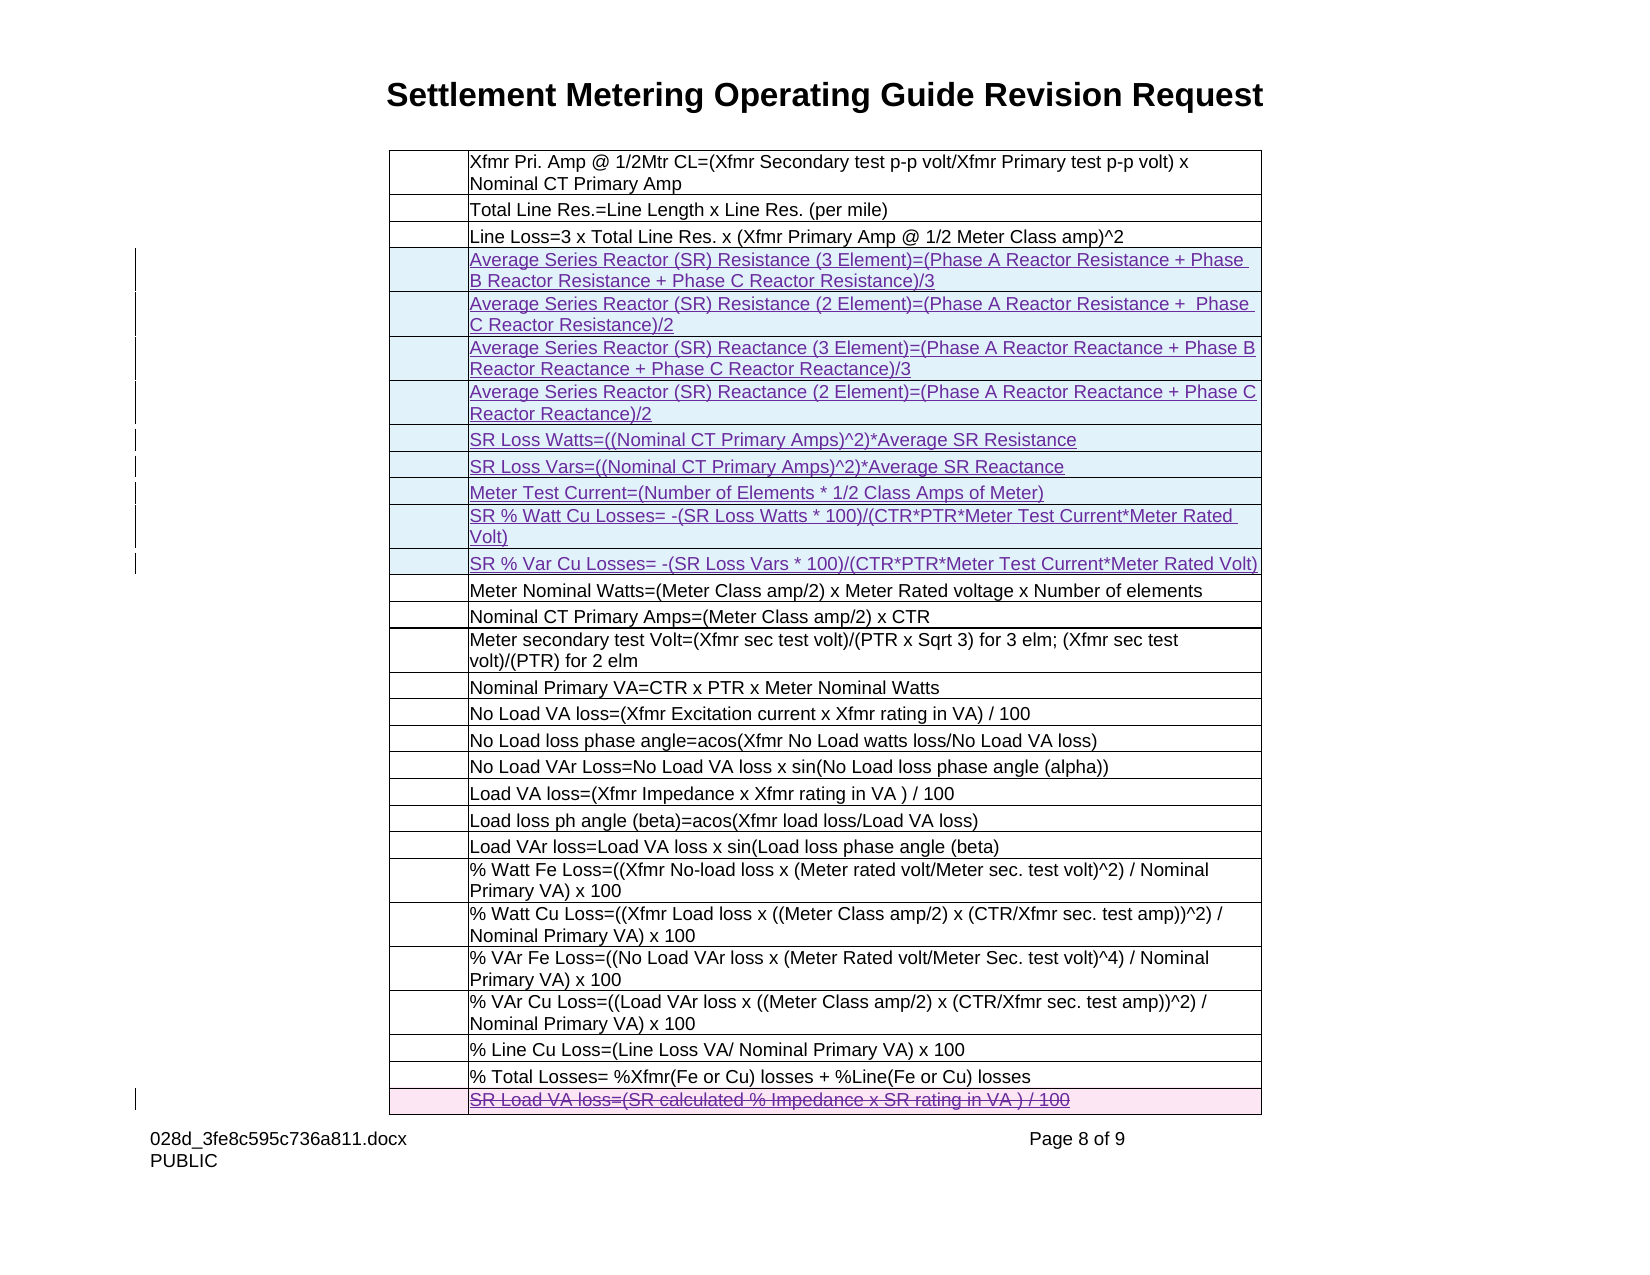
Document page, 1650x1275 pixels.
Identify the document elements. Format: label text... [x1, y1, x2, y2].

table_cell [390, 575, 468, 601]
table_cell [390, 222, 468, 247]
table_cell No Load VA loss=(Xfmr Excitation current x Xfmr rating in VA) / 100 [469, 699, 1261, 725]
table_cell Meter secondary test Volt=(Xfmr sec test volt)/(PTR x Sqrt 3) for 3 elm; (Xfmr sec test volt)/(PTR) for 2 elm [469, 629, 1261, 672]
table_cell [390, 629, 468, 672]
table_cell No Load VAr Loss=No Load VA loss x sin(No Load loss phase angle (alpha)) [469, 752, 1261, 778]
table_cell [390, 699, 468, 725]
table_cell [390, 151, 468, 194]
table_cell Load VAr loss= loss x sin(Load loss phase angle (beta) [469, 832, 1261, 858]
table_cell loss=(Xfmr Impedance x Xfmr rating in VA ) / 100 [469, 779, 1261, 804]
table_cell % Total Losses= %Xfmr(Fe or Cu) losses + %Line(Fe or Cu) losses [469, 1062, 1261, 1087]
table_cell Xfmr Pri. Amp @ 1/2Mtr CL=(Xfmr Secondary test p-p volt/Xfmr Primary test p-p volt) x Nominal CT Primary Amp [469, 151, 1261, 194]
table_cell [390, 1035, 468, 1061]
table_cell [390, 195, 468, 221]
table_cell % VAr Cu Loss=((Load VAr loss x ((Meter Class amp/2) x (CTR/Xfmr sec. test amp))^2) / Nominal Primary VA) x 100 [469, 991, 1261, 1034]
table_cell [390, 903, 468, 946]
table_cell Total Line Res.=Line Length x Line Res. (per mile) [469, 195, 1261, 221]
table_cell % Watt Cu Loss=((Xfmr Load loss x ((Meter Class amp/2) x (CTR/Xfmr sec. test amp))^2) / Nominal Primary VA) x 100 [469, 903, 1261, 946]
table_cell [390, 947, 468, 990]
table_cell % Watt Fe Loss=((Xfmr No-load loss x (Meter rated volt/Meter sec. test volt)^2) / Nominal Primary VA) x 100 [469, 859, 1261, 902]
table_cell [390, 991, 468, 1034]
table_cell Line Loss=3 x Total Line Res. x (Xfmr Primary Amp @ 1/2 Meter Class amp)^2 [469, 222, 1261, 247]
table_cell [390, 806, 468, 831]
table_cell Load loss ph angle (beta)=acos(Xfmr load loss/Load VA loss) [469, 806, 1261, 831]
table_cell [390, 673, 468, 698]
table_cell [390, 602, 468, 627]
table_cell Nominal CT Primary Amps=(Meter Class amp/2) x CTR [469, 602, 1261, 627]
table_cell [390, 726, 468, 751]
table_cell [390, 779, 468, 804]
table_cell [390, 752, 468, 778]
table_cell Nominal Primary VA=CTR x PTR x Meter Nominal [469, 673, 1261, 698]
table_cell % Line Cu Loss=(Line / Nominal Primary VA) x 100 [469, 1035, 1261, 1061]
table_cell % VAr Fe Loss=((No Load VAr loss x (Meter Rated volt/Meter Sec. test volt)^4) / Nominal Primary VA) x 100 [469, 947, 1261, 990]
table_cell [390, 1062, 468, 1087]
table_cell [390, 859, 468, 902]
table_cell [390, 832, 468, 858]
table_cell Meter Nominal Watts=(Meter Class amp/2) x Meter Rated voltage x Number of elements [469, 575, 1261, 601]
table_cell No Load loss phase angle=acos(Xfmr No Load watts loss/No Load VA loss) [469, 726, 1261, 751]
